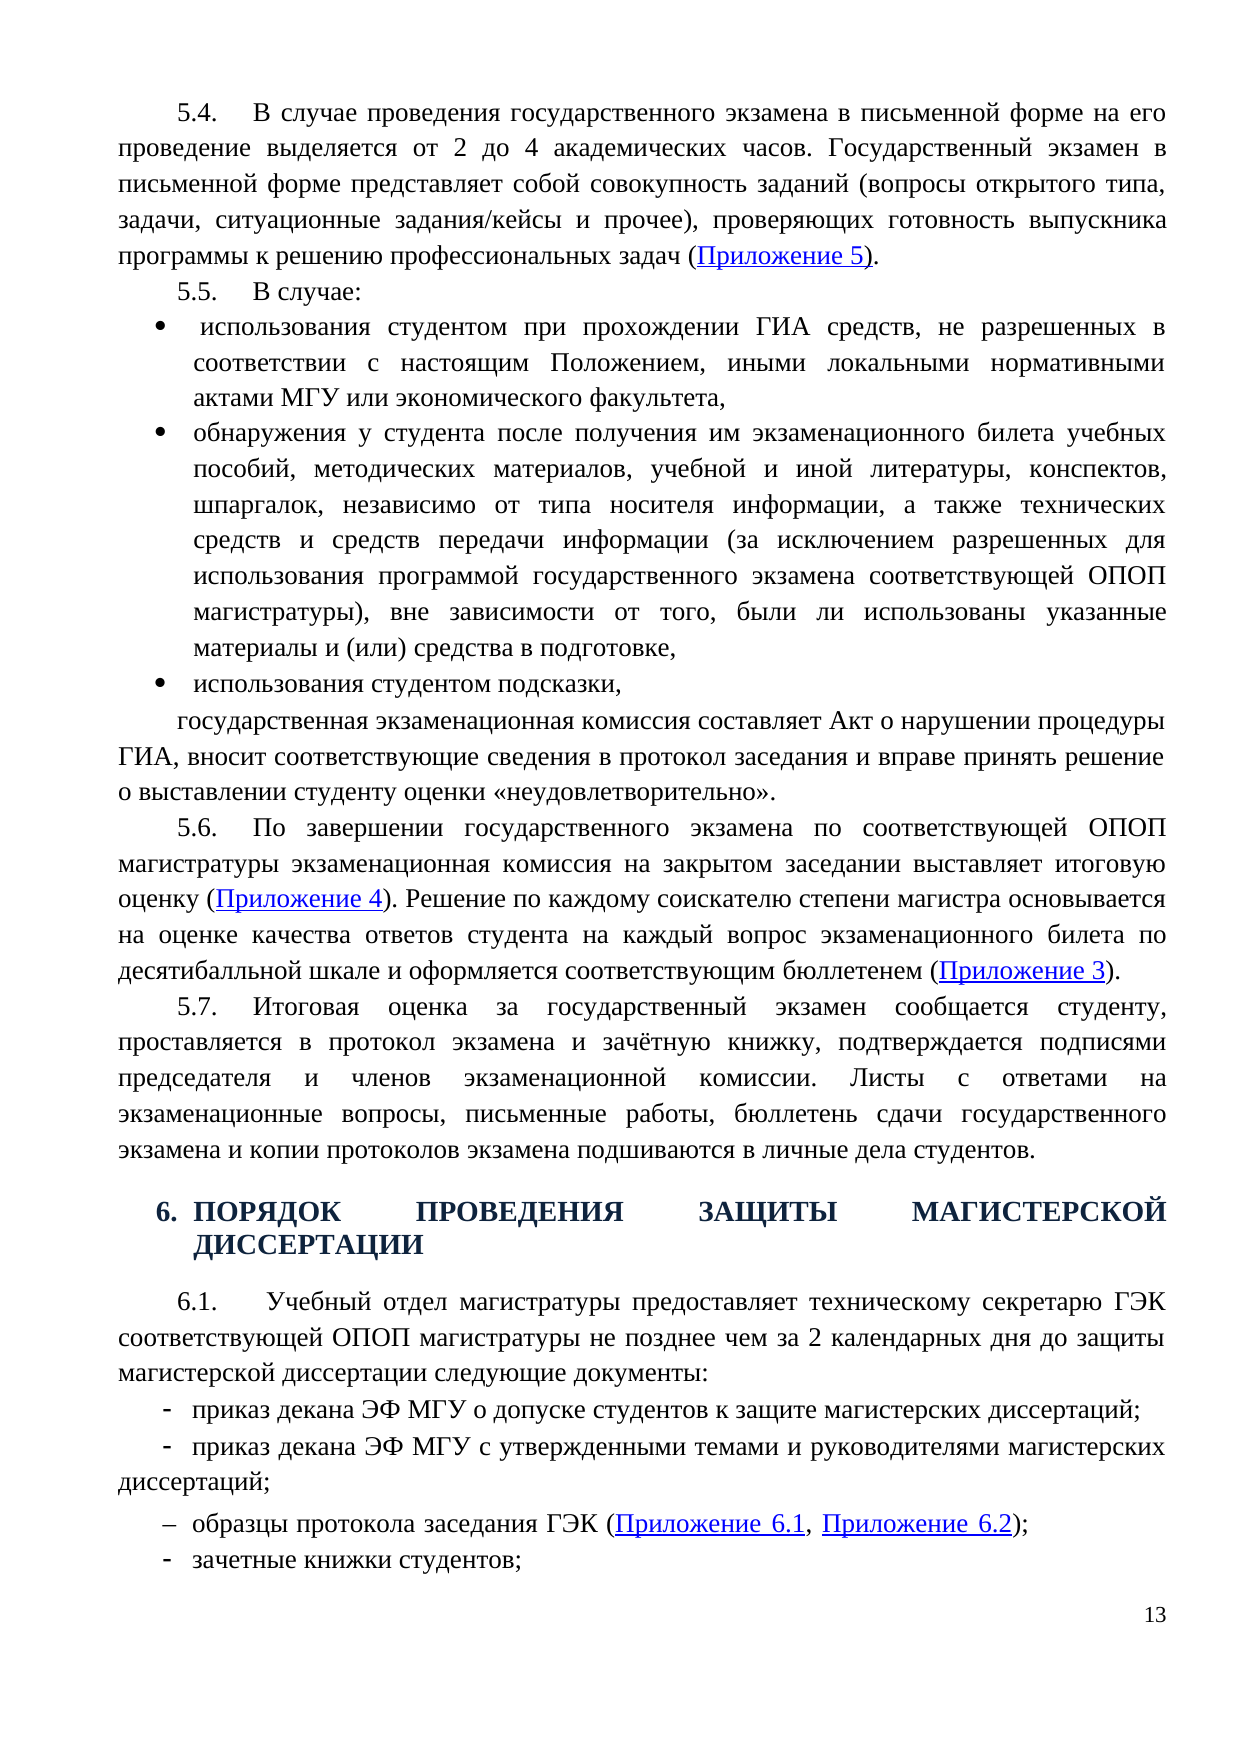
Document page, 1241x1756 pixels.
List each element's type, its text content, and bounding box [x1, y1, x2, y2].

list В случае: [177, 274, 1184, 306]
list зачетные книжки студентов; [162, 1543, 1184, 1574]
list Учебный отдел магистратуры предоставляет техническому секретарю ГЭК соответствующей ОПОП магистратуры не позднее чем за 2 календарных дня до защиты магистерской диссертации следующие документы: [118, 1285, 1167, 1388]
text государственная экзаменационная комиссия составляет Акт о нарушении процедуры ГИА, вносит соответствующие сведения в протокол заседания и вправе принять решение о выставлении студенту оценки «неудовлетворительно». [118, 704, 1166, 807]
list обнаружения у студента после получения им экзаменационного билета учебных пособий, методических материалов, учебной и иной литературы, конспектов, шпаргалок, независимо от типа носителя информации, а также технических средств и средств передачи информации (за исключением разрешенных для использования программой государственного экзамена соответствующей ОПОП магистратуры), вне зависимости от того, были ли использованы указанные материалы и (или) средства в подготовке, [156, 416, 1167, 662]
list приказ декана ЭФ МГУ с утвержденными темами и руководителями магистерских диссертаций; [118, 1430, 1167, 1496]
list Итоговая оценка за государственный экзамен сообщается студенту, проставляется в протокол экзамена и зачётную книжку, подтверждается подписями председателя и членов экзаменационной комиссии. Листы с ответами на экзаменационные вопросы, письменные работы, бюллетень сдачи государственного экзамена и копии протоколов экзамена подшиваются в личные дела студентов. [118, 990, 1167, 1164]
list использования студентом подсказки, [155, 666, 1184, 699]
list образцы протокола заседания ГЭК (Приложение 6.1, Приложение 6.2); [162, 1507, 1184, 1538]
list По завершении государственного экзамена по соответствующей ОПОП магистратуры экзаменационная комиссия на закрытом заседании выставляет итоговую оценку (Приложение 4). Решение по каждому соискателю степени магистра основывается на оценке качества ответов студента на каждый вопрос экзаменационного билета по десятибалльной шкале и оформляется соответствующим бюллетенем (Приложение 3). [118, 811, 1167, 985]
list использования студентом при прохождении ГИА средств, не разрешенных в соответствии с настоящим Положением, иными локальными нормативными актами МГУ или экономического факультета, [156, 310, 1166, 412]
subtitle ПОРЯДОК ПРОВЕДЕНИЯ ЗАЩИТЫ МАГИСТЕРСКОЙ ДИССЕРТАЦИИ [156, 1194, 1167, 1261]
list приказ декана ЭФ МГУ о допуске студентов к защите магистерских диссертаций; [162, 1392, 1184, 1425]
list В случае проведения государственного экзамена в письменной форме на его проведение выделяется от 2 до 4 академических часов. Государственный экзамен в письменной форме представляет собой совокупность заданий (вопросы открытого типа, задачи, ситуационные задания/кейсы и прочее), проверяющих готовность выпускника программы к решению профессиональных задач (Приложение 5). [118, 96, 1167, 270]
